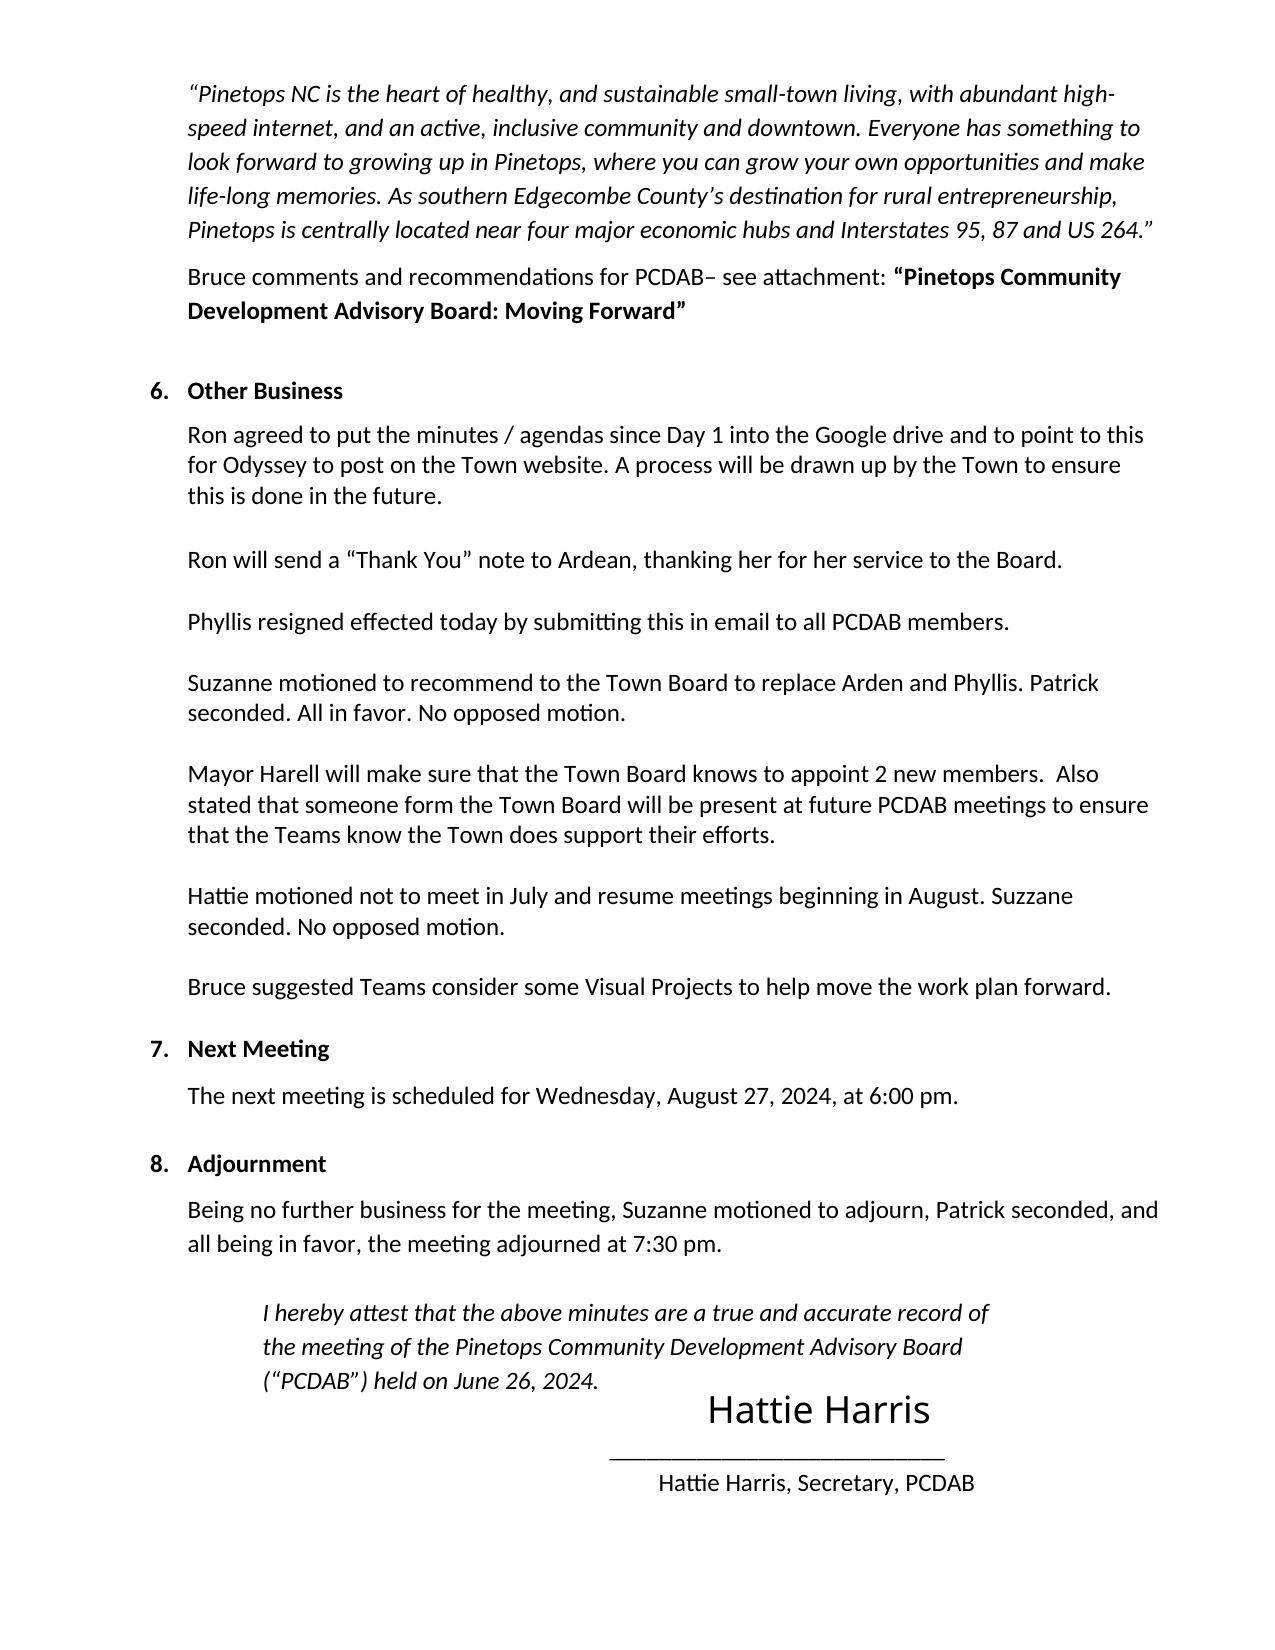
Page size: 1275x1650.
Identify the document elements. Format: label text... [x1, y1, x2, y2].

text Ron agreed to put the minutes / agendas since Day 1 into the Google drive and to point to this for Odyssey to post on the Town website. A process will be drawn up by the Town to ensure this is done in the future. [187, 419, 1162, 511]
list “Pinetops NC is the heart of healthy, and sustainable small-town living, with abundant high-speed internet, and an active, inclusive community and downtown. Everyone has something to look forward to growing up in Pinetops, where you can grow your own opportunities and make life-long memories. As southern Edgecombe County’s destination for rural entrepreneurship, Pinetops is centrally located near four major economic hubs and Interstates 95, 87 and US 264.” [187, 75, 1162, 245]
text Bruce suggested Teams consider some Visual Projects to help move the work plan forward. [187, 971, 1162, 1001]
text Bruce comments and recommendations for PCDAB– see attachment: “Pinetops Community Development Advisory Board: Moving Forward” [187, 258, 1162, 326]
text Being no further business for the meeting, Suzanne motioned to adjourn, Patrick seconded, and all being in favor, the meeting adjourned at 7:30 pm. [187, 1192, 1162, 1260]
text The next meeting is scheduled for Wednesday, August 27, 2024, at 6:00 pm. [187, 1077, 1162, 1111]
list Next Meeting [150, 1030, 1162, 1064]
text Mayor Harell will make sure that the Town Board knows to appoint 2 new members. Also stated that someone form the Town Board will be present at future PCDAB meetings to ensure that the Teams know the Town does support their efforts. [187, 758, 1162, 850]
text Ron will send a “Thank You” note to Ardean, thanking her for her service to the Board. [187, 545, 1162, 575]
text Hattie Harris [262, 1396, 1162, 1430]
text Hattie motioned not to meet in July and resume meetings beginning in August. Suzzane seconded. No opposed motion. [187, 880, 1162, 941]
text Suzanne motioned to recommend to the Town Board to replace Arden and Phyllis. Patrick seconded. All in favor. No opposed motion. [187, 667, 1162, 728]
text I hereby attest that the above minutes are a true and accurate record of the meeting of the Pinetops Community Development Advisory Board (“PCDAB”) held on June 26, 2024. [262, 1294, 1011, 1396]
text Hattie Harris, Secretary, PCDAB [262, 1464, 1162, 1498]
list Other Business [150, 372, 1162, 407]
list Adjournment [150, 1145, 1162, 1179]
text Phyllis resigned effected today by submitting this in email to all PCDAB members. [187, 606, 1162, 636]
text ___________________________ [262, 1430, 1162, 1464]
